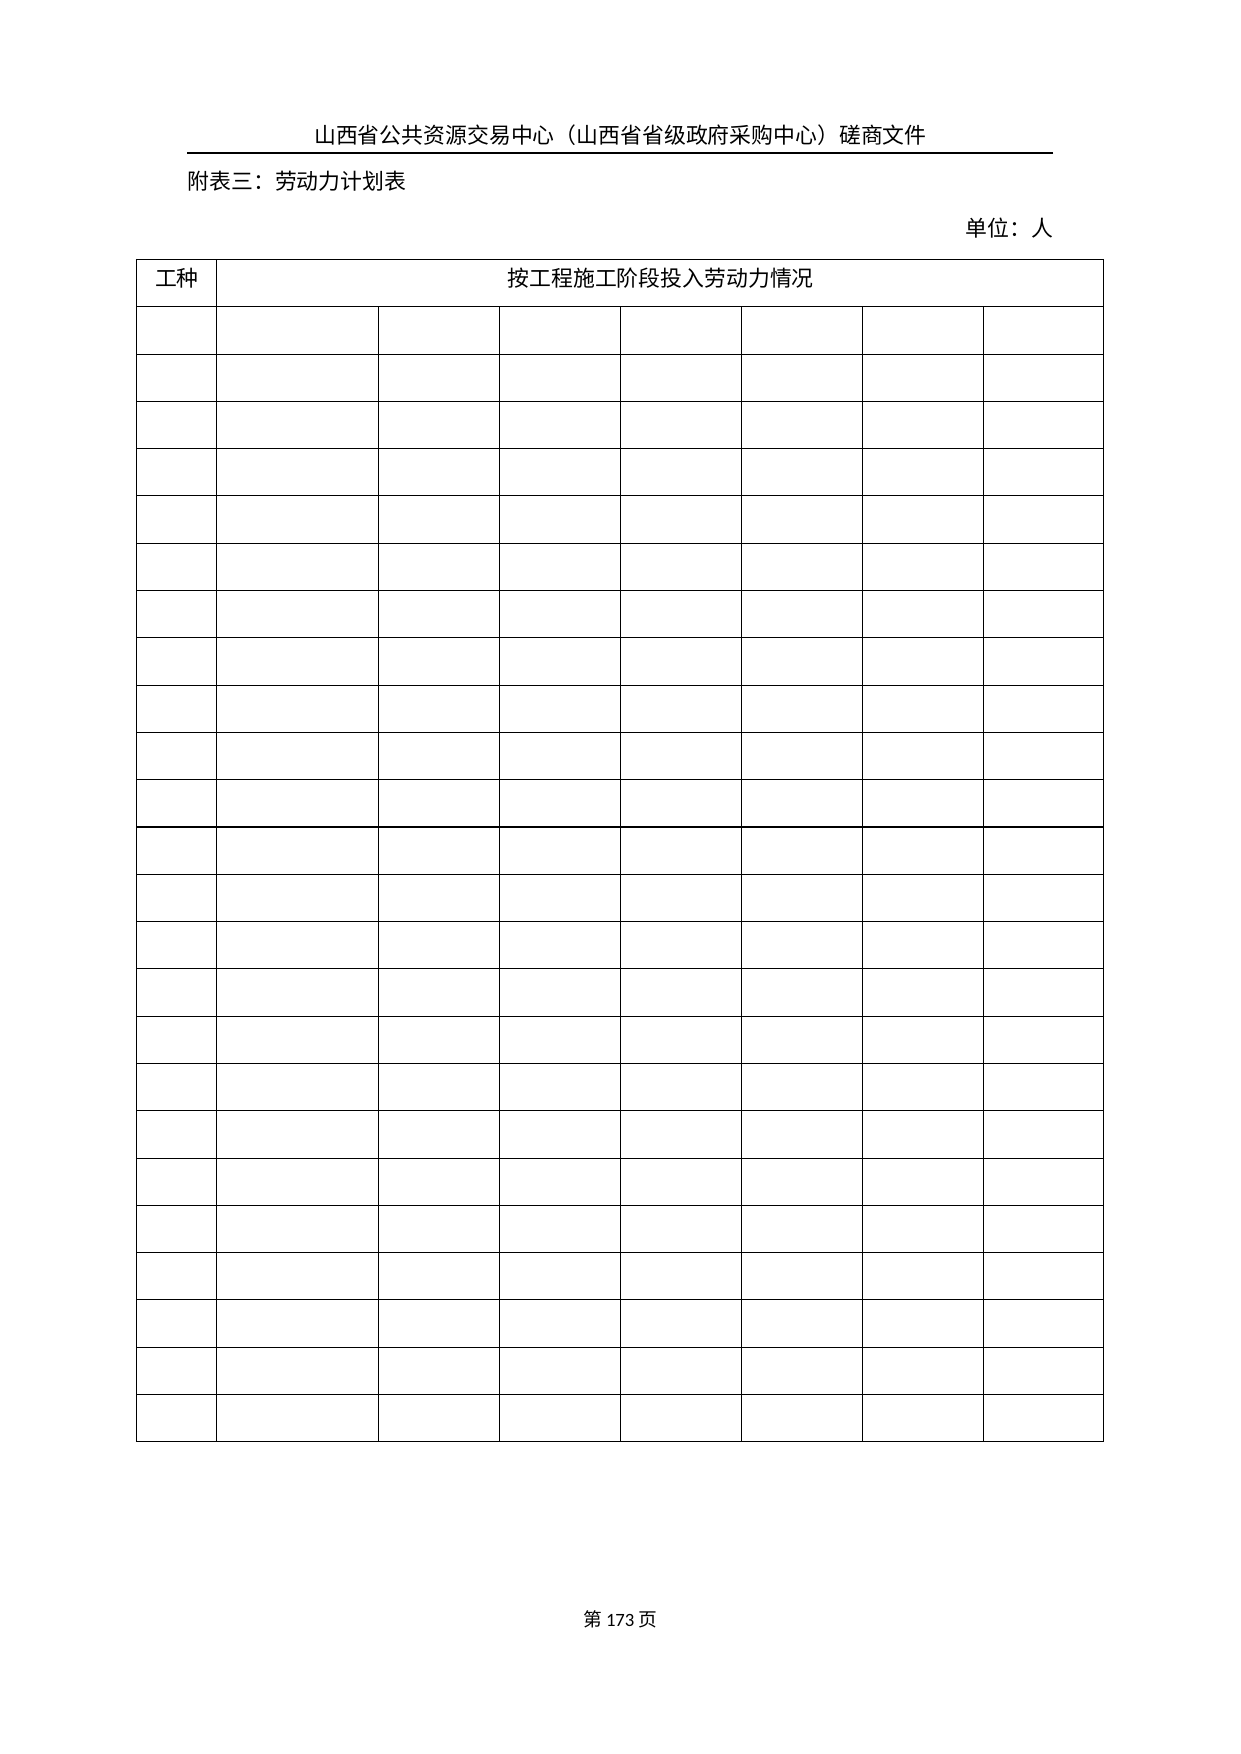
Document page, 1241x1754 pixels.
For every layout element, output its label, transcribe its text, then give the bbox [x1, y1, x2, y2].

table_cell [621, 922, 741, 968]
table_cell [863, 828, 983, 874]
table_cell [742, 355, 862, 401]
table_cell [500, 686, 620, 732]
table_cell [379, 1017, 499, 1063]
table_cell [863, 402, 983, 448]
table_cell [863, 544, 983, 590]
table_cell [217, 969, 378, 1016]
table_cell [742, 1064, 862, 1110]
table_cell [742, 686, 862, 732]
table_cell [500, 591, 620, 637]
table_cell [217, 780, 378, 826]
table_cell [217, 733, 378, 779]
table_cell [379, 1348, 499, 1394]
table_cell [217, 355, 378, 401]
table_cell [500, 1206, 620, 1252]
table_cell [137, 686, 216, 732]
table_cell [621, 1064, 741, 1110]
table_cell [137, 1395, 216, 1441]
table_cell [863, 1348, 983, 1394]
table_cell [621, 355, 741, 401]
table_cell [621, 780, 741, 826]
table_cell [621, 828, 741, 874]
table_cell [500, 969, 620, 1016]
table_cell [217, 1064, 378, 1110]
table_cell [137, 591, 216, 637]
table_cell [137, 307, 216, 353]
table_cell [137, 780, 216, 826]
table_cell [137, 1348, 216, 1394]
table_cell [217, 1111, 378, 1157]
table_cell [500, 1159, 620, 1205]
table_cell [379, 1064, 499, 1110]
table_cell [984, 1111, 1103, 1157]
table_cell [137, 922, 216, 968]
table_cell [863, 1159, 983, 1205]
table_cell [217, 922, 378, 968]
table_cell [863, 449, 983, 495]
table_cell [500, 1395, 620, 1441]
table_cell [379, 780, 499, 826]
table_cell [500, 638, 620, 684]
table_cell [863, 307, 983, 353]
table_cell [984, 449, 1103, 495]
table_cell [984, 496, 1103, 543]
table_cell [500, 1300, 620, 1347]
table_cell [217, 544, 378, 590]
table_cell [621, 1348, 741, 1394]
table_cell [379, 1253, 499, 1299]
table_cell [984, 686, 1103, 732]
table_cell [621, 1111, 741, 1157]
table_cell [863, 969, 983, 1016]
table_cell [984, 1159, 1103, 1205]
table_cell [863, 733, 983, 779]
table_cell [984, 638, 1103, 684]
text 附表三：劳动力计划表 [187, 164, 1053, 196]
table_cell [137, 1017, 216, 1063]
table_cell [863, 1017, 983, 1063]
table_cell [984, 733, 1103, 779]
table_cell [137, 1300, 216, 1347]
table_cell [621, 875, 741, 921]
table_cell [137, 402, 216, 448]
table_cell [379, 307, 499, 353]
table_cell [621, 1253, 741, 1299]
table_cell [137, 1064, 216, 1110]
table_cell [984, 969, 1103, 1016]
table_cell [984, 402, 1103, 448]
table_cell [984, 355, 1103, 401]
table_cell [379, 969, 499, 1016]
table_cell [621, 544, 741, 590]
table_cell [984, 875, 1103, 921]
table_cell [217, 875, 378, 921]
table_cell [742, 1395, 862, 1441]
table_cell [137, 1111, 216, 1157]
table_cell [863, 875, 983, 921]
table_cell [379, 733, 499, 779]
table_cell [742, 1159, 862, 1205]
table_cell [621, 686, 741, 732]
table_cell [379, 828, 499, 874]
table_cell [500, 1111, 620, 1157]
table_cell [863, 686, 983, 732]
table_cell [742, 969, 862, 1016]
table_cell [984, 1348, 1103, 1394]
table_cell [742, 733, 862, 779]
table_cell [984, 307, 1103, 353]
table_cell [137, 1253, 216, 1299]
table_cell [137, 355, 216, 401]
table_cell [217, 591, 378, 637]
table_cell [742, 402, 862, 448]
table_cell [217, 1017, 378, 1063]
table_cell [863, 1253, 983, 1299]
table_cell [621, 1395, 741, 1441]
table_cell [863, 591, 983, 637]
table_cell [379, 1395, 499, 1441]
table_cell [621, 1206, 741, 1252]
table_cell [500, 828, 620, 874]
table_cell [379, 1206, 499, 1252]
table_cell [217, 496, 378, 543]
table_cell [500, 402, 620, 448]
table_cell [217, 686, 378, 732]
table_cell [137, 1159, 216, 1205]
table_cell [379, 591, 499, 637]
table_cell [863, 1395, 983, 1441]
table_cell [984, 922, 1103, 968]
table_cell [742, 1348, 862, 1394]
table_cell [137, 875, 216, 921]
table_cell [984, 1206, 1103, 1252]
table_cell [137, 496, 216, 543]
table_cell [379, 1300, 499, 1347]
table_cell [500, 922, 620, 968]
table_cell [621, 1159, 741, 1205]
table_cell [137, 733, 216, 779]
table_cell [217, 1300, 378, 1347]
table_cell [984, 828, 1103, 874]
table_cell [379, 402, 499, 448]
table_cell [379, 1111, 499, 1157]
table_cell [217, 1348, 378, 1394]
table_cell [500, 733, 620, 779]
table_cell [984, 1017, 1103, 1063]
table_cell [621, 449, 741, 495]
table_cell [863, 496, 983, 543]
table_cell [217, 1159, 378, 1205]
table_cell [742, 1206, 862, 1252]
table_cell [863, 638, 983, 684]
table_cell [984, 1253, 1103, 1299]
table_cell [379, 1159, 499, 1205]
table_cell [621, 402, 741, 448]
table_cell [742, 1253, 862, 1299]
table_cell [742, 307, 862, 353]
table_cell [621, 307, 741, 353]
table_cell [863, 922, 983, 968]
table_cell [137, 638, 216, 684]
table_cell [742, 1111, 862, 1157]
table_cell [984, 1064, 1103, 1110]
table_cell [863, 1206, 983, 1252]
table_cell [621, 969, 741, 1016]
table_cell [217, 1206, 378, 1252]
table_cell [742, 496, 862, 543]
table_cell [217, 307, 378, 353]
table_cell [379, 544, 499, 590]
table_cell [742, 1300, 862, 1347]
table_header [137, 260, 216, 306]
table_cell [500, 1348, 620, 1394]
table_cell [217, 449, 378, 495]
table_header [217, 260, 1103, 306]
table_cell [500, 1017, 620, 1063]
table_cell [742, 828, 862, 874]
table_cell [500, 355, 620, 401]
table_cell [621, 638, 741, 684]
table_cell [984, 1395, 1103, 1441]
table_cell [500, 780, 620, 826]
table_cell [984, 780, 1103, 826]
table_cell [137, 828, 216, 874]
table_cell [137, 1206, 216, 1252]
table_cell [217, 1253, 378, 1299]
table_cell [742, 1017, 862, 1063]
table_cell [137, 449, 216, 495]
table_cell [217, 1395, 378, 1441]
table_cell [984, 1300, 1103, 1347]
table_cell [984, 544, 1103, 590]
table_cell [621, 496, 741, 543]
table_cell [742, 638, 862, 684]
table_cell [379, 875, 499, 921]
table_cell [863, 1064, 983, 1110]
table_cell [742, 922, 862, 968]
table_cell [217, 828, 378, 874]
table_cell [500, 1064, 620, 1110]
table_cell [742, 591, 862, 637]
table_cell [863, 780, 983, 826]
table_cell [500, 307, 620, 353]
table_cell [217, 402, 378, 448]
text 单位：人 [187, 211, 1053, 243]
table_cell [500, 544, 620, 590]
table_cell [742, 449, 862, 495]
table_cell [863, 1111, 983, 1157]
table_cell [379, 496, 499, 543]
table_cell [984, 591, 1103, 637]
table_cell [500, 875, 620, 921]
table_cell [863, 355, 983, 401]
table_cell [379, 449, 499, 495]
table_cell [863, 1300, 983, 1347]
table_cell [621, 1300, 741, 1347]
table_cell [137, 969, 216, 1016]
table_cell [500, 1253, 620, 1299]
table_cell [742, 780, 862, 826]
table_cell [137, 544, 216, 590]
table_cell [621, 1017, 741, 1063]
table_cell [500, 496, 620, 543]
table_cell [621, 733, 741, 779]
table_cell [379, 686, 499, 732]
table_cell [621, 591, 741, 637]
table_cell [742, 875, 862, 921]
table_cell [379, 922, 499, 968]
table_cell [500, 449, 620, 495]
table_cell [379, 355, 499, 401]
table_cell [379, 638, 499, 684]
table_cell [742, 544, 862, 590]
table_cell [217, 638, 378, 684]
